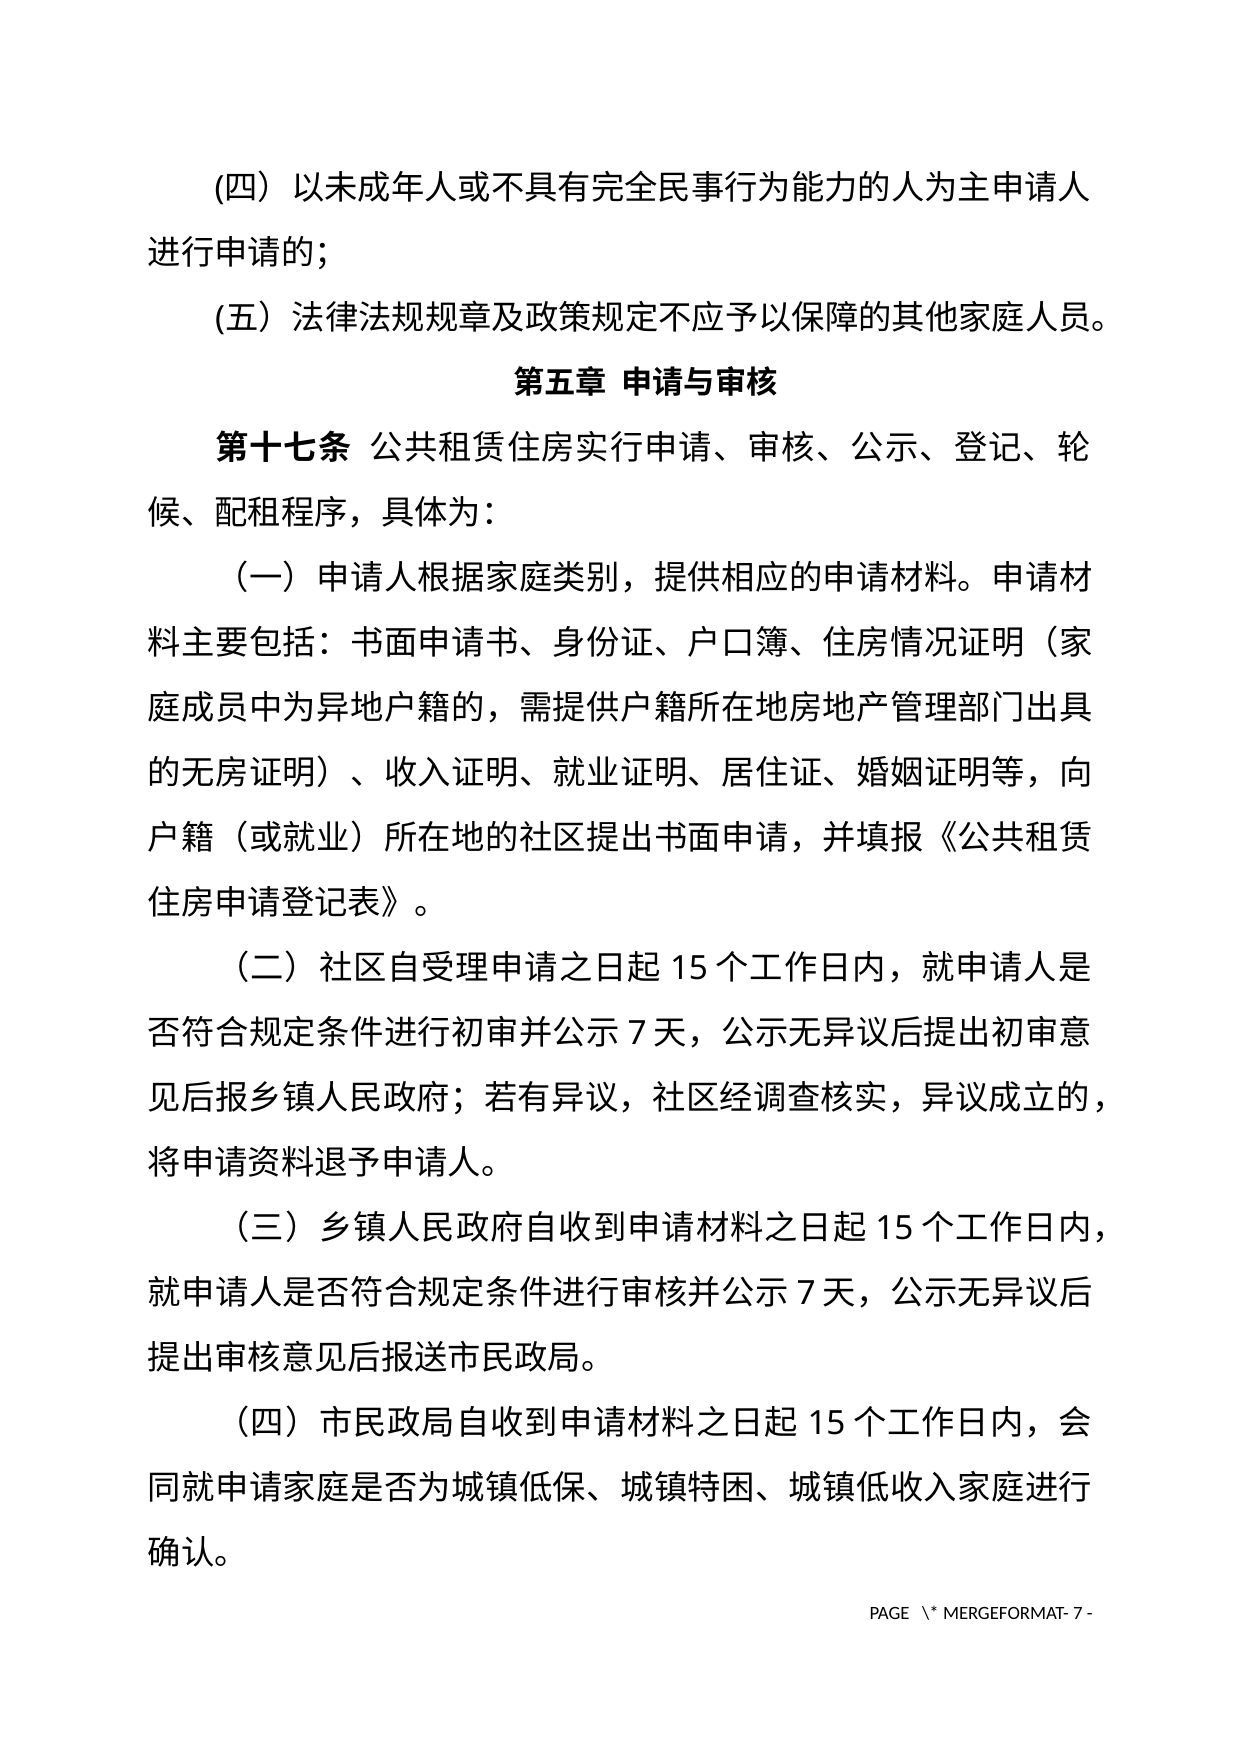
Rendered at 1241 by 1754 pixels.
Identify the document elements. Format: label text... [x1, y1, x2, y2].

text 第五章 申请与审核 [151, 348, 1092, 413]
text (五）法律法规规章及政策规定不应予以保障的其他家庭人员。 [148, 283, 1092, 348]
text (四）以未成年人或不具有完全民事行为能力的人为主申请人进行申请的； [148, 153, 1092, 283]
text 第十七条 公共租赁住房实行申请、审核、公示、登记、轮候、配租程序，具体为： （一）申请人根据家庭类别，提供相应的申请材料。申请材料主要包括：书面申请书、身份证、户口簿、住房情况证明（家庭成员中为异地户籍的，需提供户籍所在地房地产管理部门出具的无房证明）、收入证明、就业证明、居住证、婚姻证明等，向户籍（或就业）所在地的社区提出书面申请，并填报《公共租赁住房申请登记表》。 （二）社区自受理申请之日起15个工作日内，就申请人是否符合规定条件进行初审并公示7天，公示无异议后提出初审意见后报乡镇人民政府；若有异议，社区经调查核实，异议成立的，将申请资料退予申请人。 （三）乡镇人民政府自收到申请材料之日起15个工作日内，就申请人是否符合规定条件进行审核并公示7天，公示无异议后提出审核意见后报送市民政局。 （四）市民政局自收到申请材料之日起15个工作日内，会同就申请家庭是否为城镇低保、城镇特困、城镇低收入家庭进行确认。 [148, 413, 1092, 1583]
